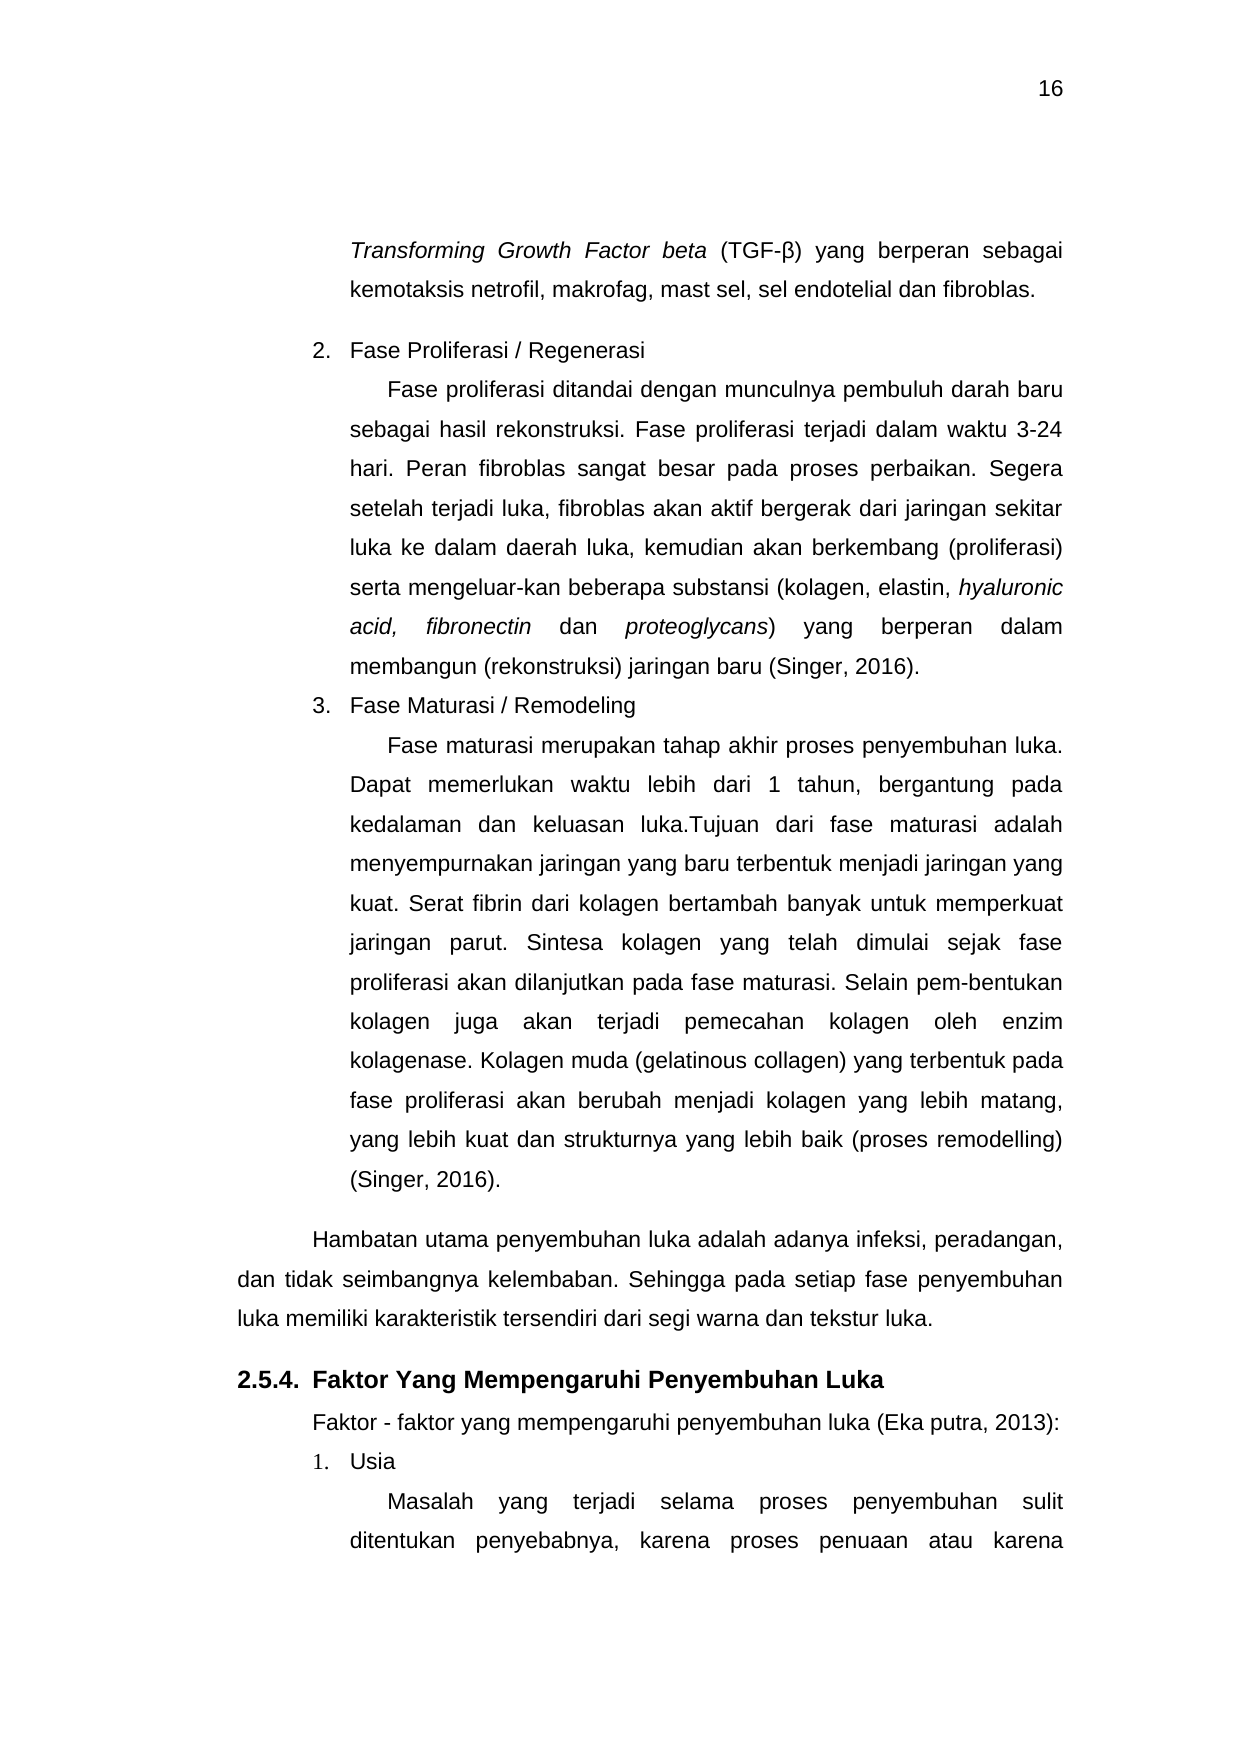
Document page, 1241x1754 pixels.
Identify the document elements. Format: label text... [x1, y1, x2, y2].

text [349, 237, 1063, 303]
list Fase Maturasi / Remodeling [312, 692, 1063, 718]
subtitle Faktor Yang Mempengaruhi Penyembuhan Luka [237, 1365, 1063, 1394]
list Usia [312, 1448, 1063, 1474]
list Fase maturasi merupakan tahap akhir proses penyembuhan luka. Dapat memerlukan waktu lebih dari 1 tahun, bergantung pada kedalaman dan keluasan luka.Tujuan dari fase maturasi adalah menyempurnakan jaringan yang baru terbentuk menjadi jaringan yang kuat. Serat fibrin dari kolagen bertambah banyak untuk memperkuat jaringan parut. Sintesa kolagen yang telah dimulai sejak fase proliferasi akan dilanjutkan pada fase maturasi. Selain pem-bentukan kolagen juga akan terjadi pemecahan kolagen oleh enzim kolagenase. Kolagen muda (gelatinous collagen) yang terbentuk pada fase proliferasi akan berubah menjadi kolagen yang lebih matang, yang lebih kuat dan strukturnya yang lebih baik (proses remodelling) (Singer, 2016). [349, 732, 1063, 1192]
list Fase Proliferasi / Regenerasi [312, 337, 1063, 363]
text Hambatan utama penyembuhan luka adalah adanya infeksi, peradangan, dan tidak seimbangnya kelembaban. Sehingga pada setiap fase penyembuhan luka memiliki karakteristik tersendiri dari segi warna dan tekstur luka. [237, 1226, 1063, 1331]
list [349, 1488, 1063, 1553]
list Fase proliferasi ditandai dengan munculnya pembuluh darah baru sebagai hasil rekonstruksi. Fase proliferasi terjadi dalam waktu 3-24 hari. Peran fibroblas sangat besar pada proses perbaikan. Segera setelah terjadi luka, fibroblas akan aktif bergerak dari jaringan sekitar luka ke dalam daerah luka, kemudian akan berkembang (proliferasi) serta mengeluar-kan beberapa substansi (kolagen, elastin, hyaluronic acid, fibronectin dan proteoglycans) yang berperan dalam membangun (rekonstruksi) jaringan baru (Singer, 2016). [349, 376, 1063, 679]
list Faktor - faktor yang mempengaruhi penyembuhan luka (Eka putra, 2013): [312, 1408, 1063, 1435]
